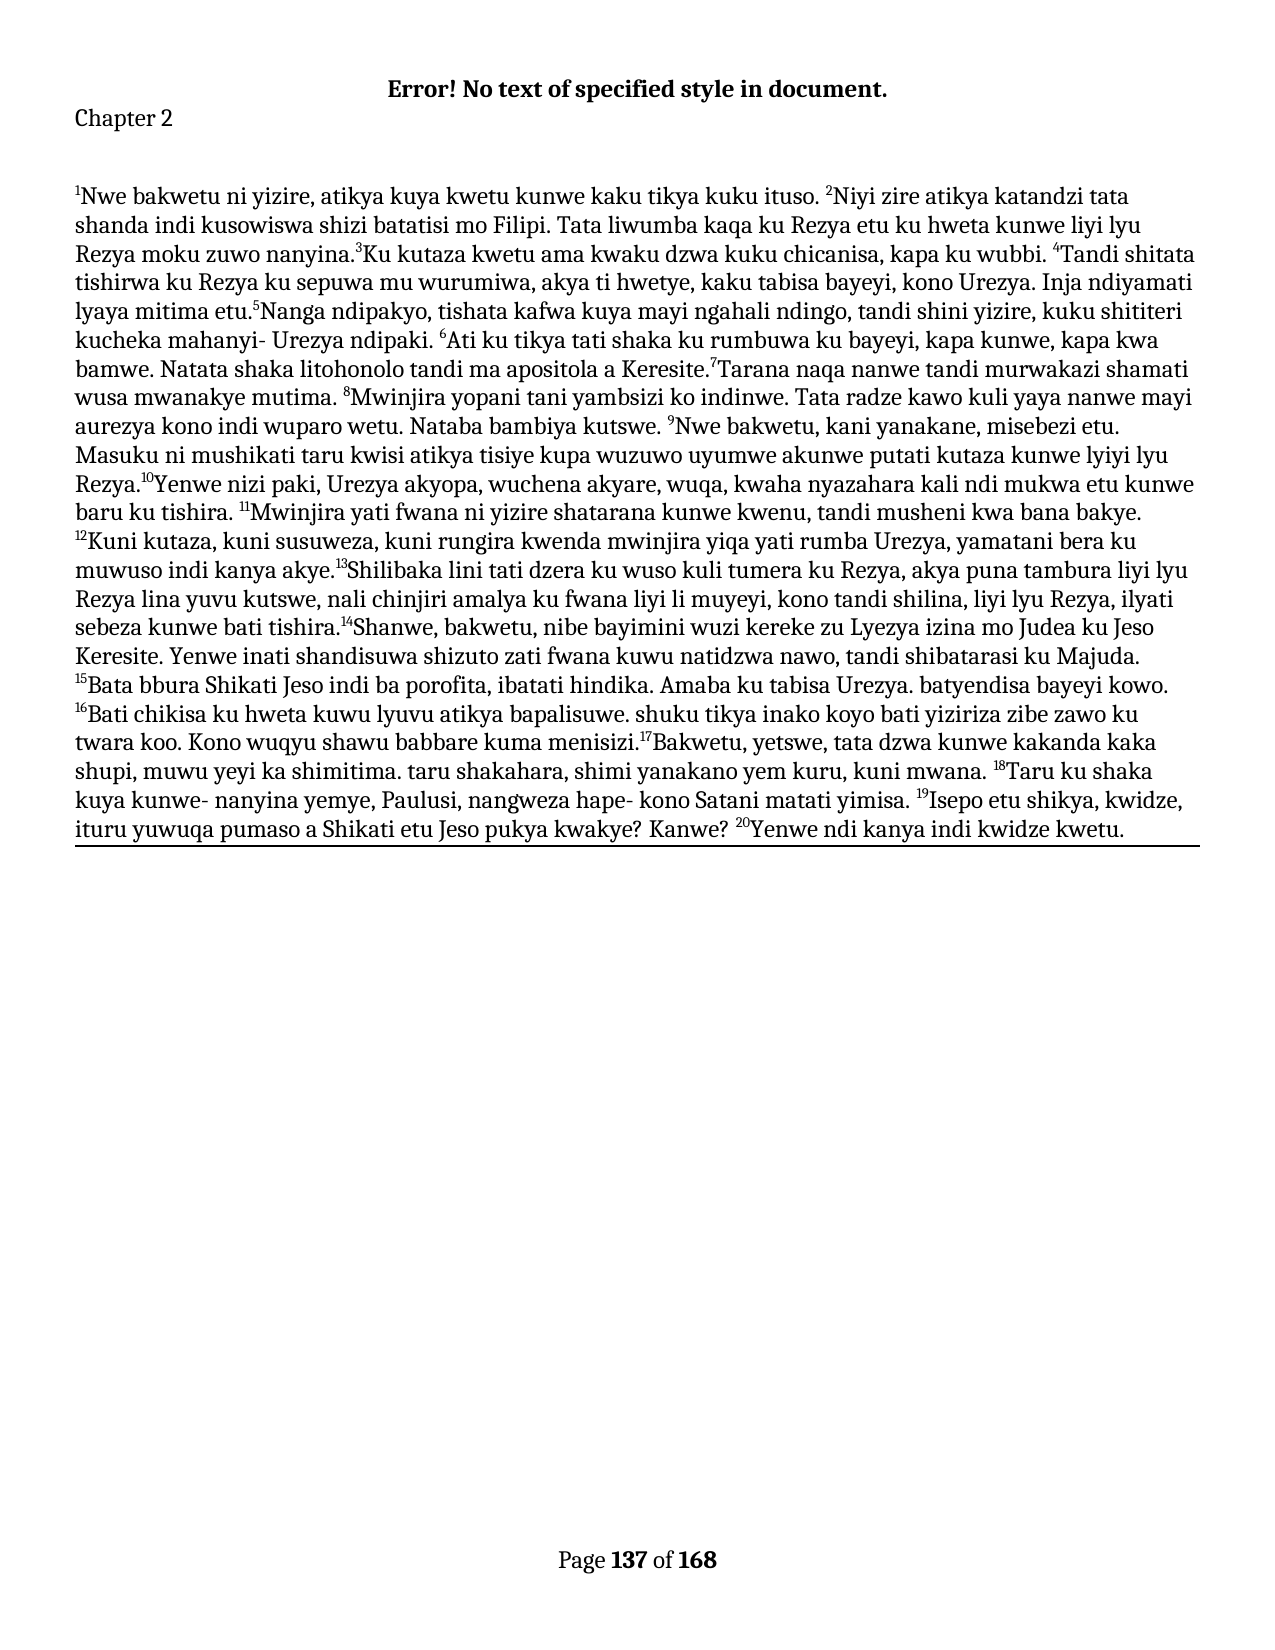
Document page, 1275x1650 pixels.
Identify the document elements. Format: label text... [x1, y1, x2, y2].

text Chapter 2 [75, 104, 1200, 161]
text 1Nwe bakwetu ni yizire, atikya kuya kwetu kunwe kaku tikya kuku ituso. 2Niyi zire atikya katandzi tata shanda indi kusowiswa shizi batatisi mo Filipi. Tata liwumba kaqa ku Rezya etu ku hweta kunwe liyi lyu Rezya moku zuwo nanyina.3Ku kutaza kwetu ama kwaku dzwa kuku chicanisa, kapa ku wubbi. 4Tandi shitata tishirwa ku Rezya ku sepuwa mu wurumiwa, akya ti hwetye, kaku tabisa bayeyi, kono Urezya. Inja ndiyamati lyaya mitima etu.5Nanga ndipakyo, tishata kafwa kuya mayi ngahali ndingo, tandi shini yizire, kuku shititeri kucheka mahanyi- Urezya ndipaki. 6Ati ku tikya tati shaka ku rumbuwa ku bayeyi, kapa kunwe, kapa kwa bamwe. Natata shaka litohonolo tandi ma apositola a Keresite.7Tarana naqa nanwe tandi murwakazi shamati wusa mwanakye mutima. 8Mwinjira yopani tani yambsizi ko indinwe. Tata radze kawo kuli yaya nanwe mayi aurezya kono indi wuparo wetu. Nataba bambiya kutswe. 9Nwe bakwetu, kani yanakane, misebezi etu. Masuku ni mushikati taru kwisi atikya tisiye kupa wuzuwo uyumwe akunwe putati kutaza kunwe lyiyi lyu Rezya.10Yenwe nizi paki, Urezya akyopa, wuchena akyare, wuqa, kwaha nyazahara kali ndi mukwa etu kunwe baru ku tishira. 11Mwinjira yati fwana ni yizire shatarana kunwe kwenu, tandi musheni kwa bana bakye. 12Kuni kutaza, kuni susuweza, kuni rungira kwenda mwinjira yiqa yati rumba Urezya, yamatani bera ku muwuso indi kanya akye.13Shilibaka lini tati dzera ku wuso kuli tumera ku Rezya, akya puna tambura liyi lyu Rezya lina yuvu kutswe, nali chinjiri amalya ku fwana liyi li muyeyi, kono tandi shilina, liyi lyu Rezya, ilyati sebeza kunwe bati tishira.14Shanwe, bakwetu, nibe bayimini wuzi kereke zu Lyezya izina mo Judea ku Jeso Keresite. Yenwe inati shandisuwa shizuto zati fwana kuwu natidzwa nawo, tandi shibatarasi ku Majuda. 15Bata bbura Shikati Jeso indi ba porofita, ibatati hindika. Amaba ku tabisa Urezya. batyendisa bayeyi kowo. 16Bati chikisa ku hweta kuwu lyuvu atikya bapalisuwe. shuku tikya inako koyo bati yiziriza zibe zawo ku twara koo. Kono wuqyu shawu babbare kuma menisizi.17Bakwetu, yetswe, tata dzwa kunwe kakanda kaka shupi, muwu yeyi ka shimitima. taru shakahara, shimi yanakano yem kuru, kuni mwana. 18Taru ku shaka kuya kunwe- nanyina yemye, Paulusi, nangweza hape- kono Satani matati yimisa. 19Isepo etu shikya, kwidze, ituru yuwuqa pumaso a Shikati etu Jeso pukya kwakye? Kanwe? 20Yenwe ndi kanya indi kwidze kwetu. [75, 182, 1200, 845]
